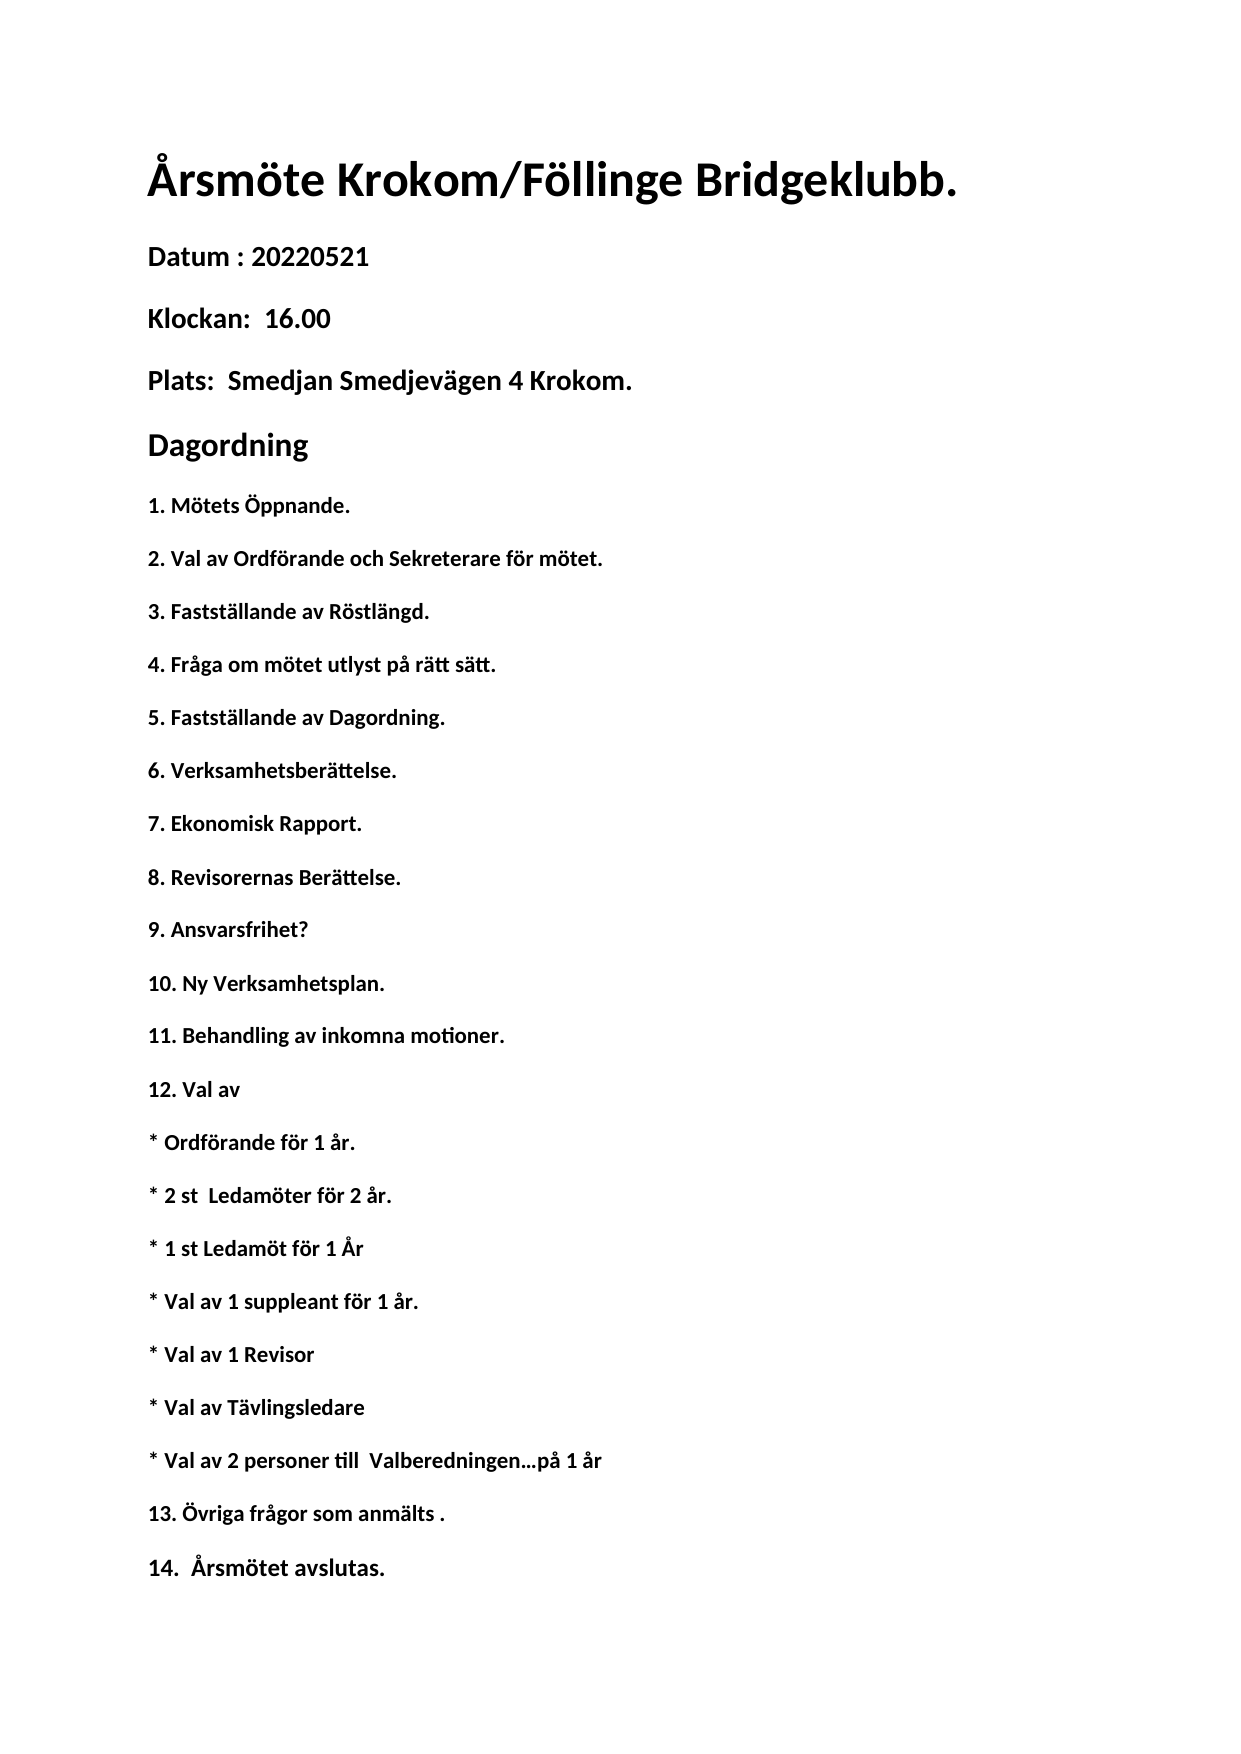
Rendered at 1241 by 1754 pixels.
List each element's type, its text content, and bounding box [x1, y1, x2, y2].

text 4. Fråga om mötet utlyst på rätt sätt. [148, 651, 1093, 678]
text * 2 st Ledamöter för 2 år. [148, 1181, 1093, 1209]
text 1. Mötets Öppnande. [148, 491, 1093, 519]
text 8. Revisorernas Berättelse. [148, 863, 1093, 891]
text 11. Behandling av inkomna motioner. [148, 1022, 1093, 1050]
text 10. Ny Verksamhetsplan. [148, 969, 1093, 997]
text 5. Fastställande av Dagordning. [148, 703, 1093, 732]
text * Ordförande för 1 år. [148, 1128, 1093, 1156]
text * Val av 1 Revisor [148, 1340, 1093, 1368]
text Plats: Smedjan Smedjevägen 4 Krokom. [148, 362, 1093, 398]
text 9. Ansvarsfrihet? [148, 916, 1093, 944]
text 14. Årsmötet avslutas. [148, 1552, 1093, 1582]
text 7. Ekonomisk Rapport. [148, 809, 1093, 838]
text Årsmöte Krokom/Föllinge Bridgeklubb. [148, 148, 1093, 209]
text 13. Övriga frågor som anmälts . [148, 1499, 1093, 1527]
text * Val av 2 personer till Valberedningen…på 1 år [148, 1446, 1093, 1474]
text 2. Val av Ordförande och Sekreterare för mötet. [148, 544, 1093, 572]
text Dagordning [148, 424, 1093, 464]
text Klockan: 16.00 [148, 300, 1093, 336]
text 12. Val av [148, 1075, 1093, 1103]
text * Val av 1 suppleant för 1 år. [148, 1287, 1093, 1315]
text * 1 st Ledamöt för 1 År [148, 1234, 1093, 1262]
text Datum : 20220521 [148, 238, 1093, 274]
text 3. Fastställande av Röstlängd. [148, 597, 1093, 626]
text * Val av Tävlingsledare [148, 1393, 1093, 1421]
text 6. Verksamhetsberättelse. [148, 757, 1093, 784]
